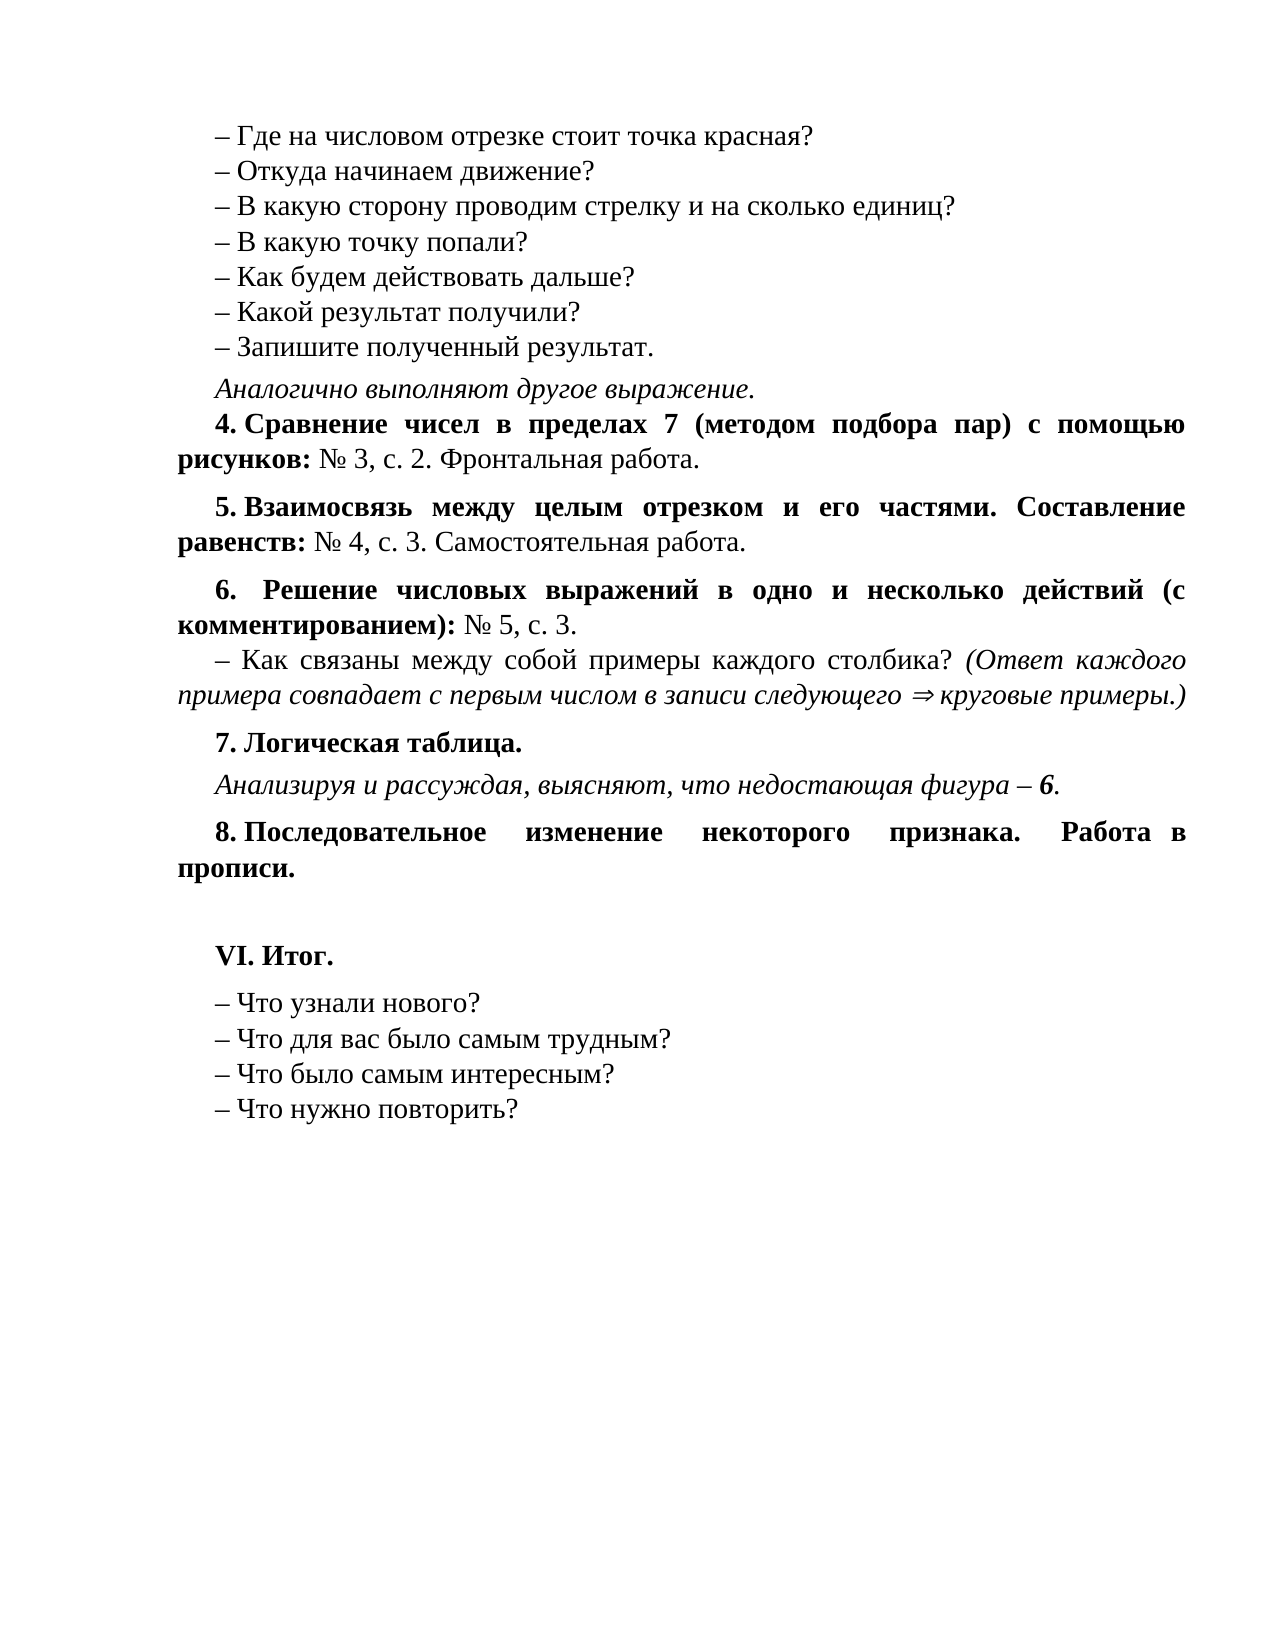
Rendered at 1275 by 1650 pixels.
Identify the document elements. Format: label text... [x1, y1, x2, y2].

text Анализируя и рассуждая, выясняют, что недостающая фигура – 6. [177, 767, 1186, 800]
text – Что нужно повторить? [177, 1091, 1186, 1125]
text – Как будем действовать дальше? [177, 259, 1186, 292]
text – Где на числовом отрезке стоит точка красная? [177, 118, 1186, 152]
text – Что для вас было самым трудным? [177, 1021, 1186, 1054]
text – Что узнали нового? [177, 986, 1186, 1019]
text – В какую сторону проводим стрелку и на сколько единиц? [177, 188, 1186, 222]
text 5. Взаимосвязь между целым отрезком и его частями. Составление равенств: № 4, с. 3. Самостоятельная работа. [177, 489, 1186, 558]
text 7. Логическая таблица. [177, 725, 1186, 759]
text – Как связаны между собой примеры каждого столбика? (Ответ каждого примера совпадает с первым числом в записи следующего  круговые примеры.) [177, 642, 1186, 711]
text – Откуда начинаем движение? [177, 153, 1186, 187]
text – Какой результат получили? [177, 294, 1186, 328]
text 8. Последовательное изменение некоторого признака. Работа в прописи. [177, 814, 1186, 883]
text 4. Сравнение чисел в пределах 7 (методом подбора пар) с помощью рисунков: № 3, с. 2. Фронтальная работа. [177, 406, 1186, 475]
text Аналогично выполняют другое выражение. [177, 371, 1186, 404]
text – Запишите полученный результат. [177, 329, 1186, 363]
text 6. Решение числовых выражений в одно и несколько действий (с комментированием): № 5, с. 3. [177, 572, 1186, 641]
text VI. Итог. [177, 938, 1186, 971]
text – В какую точку попали? [177, 224, 1186, 257]
text – Что было самым интересным? [177, 1056, 1186, 1089]
